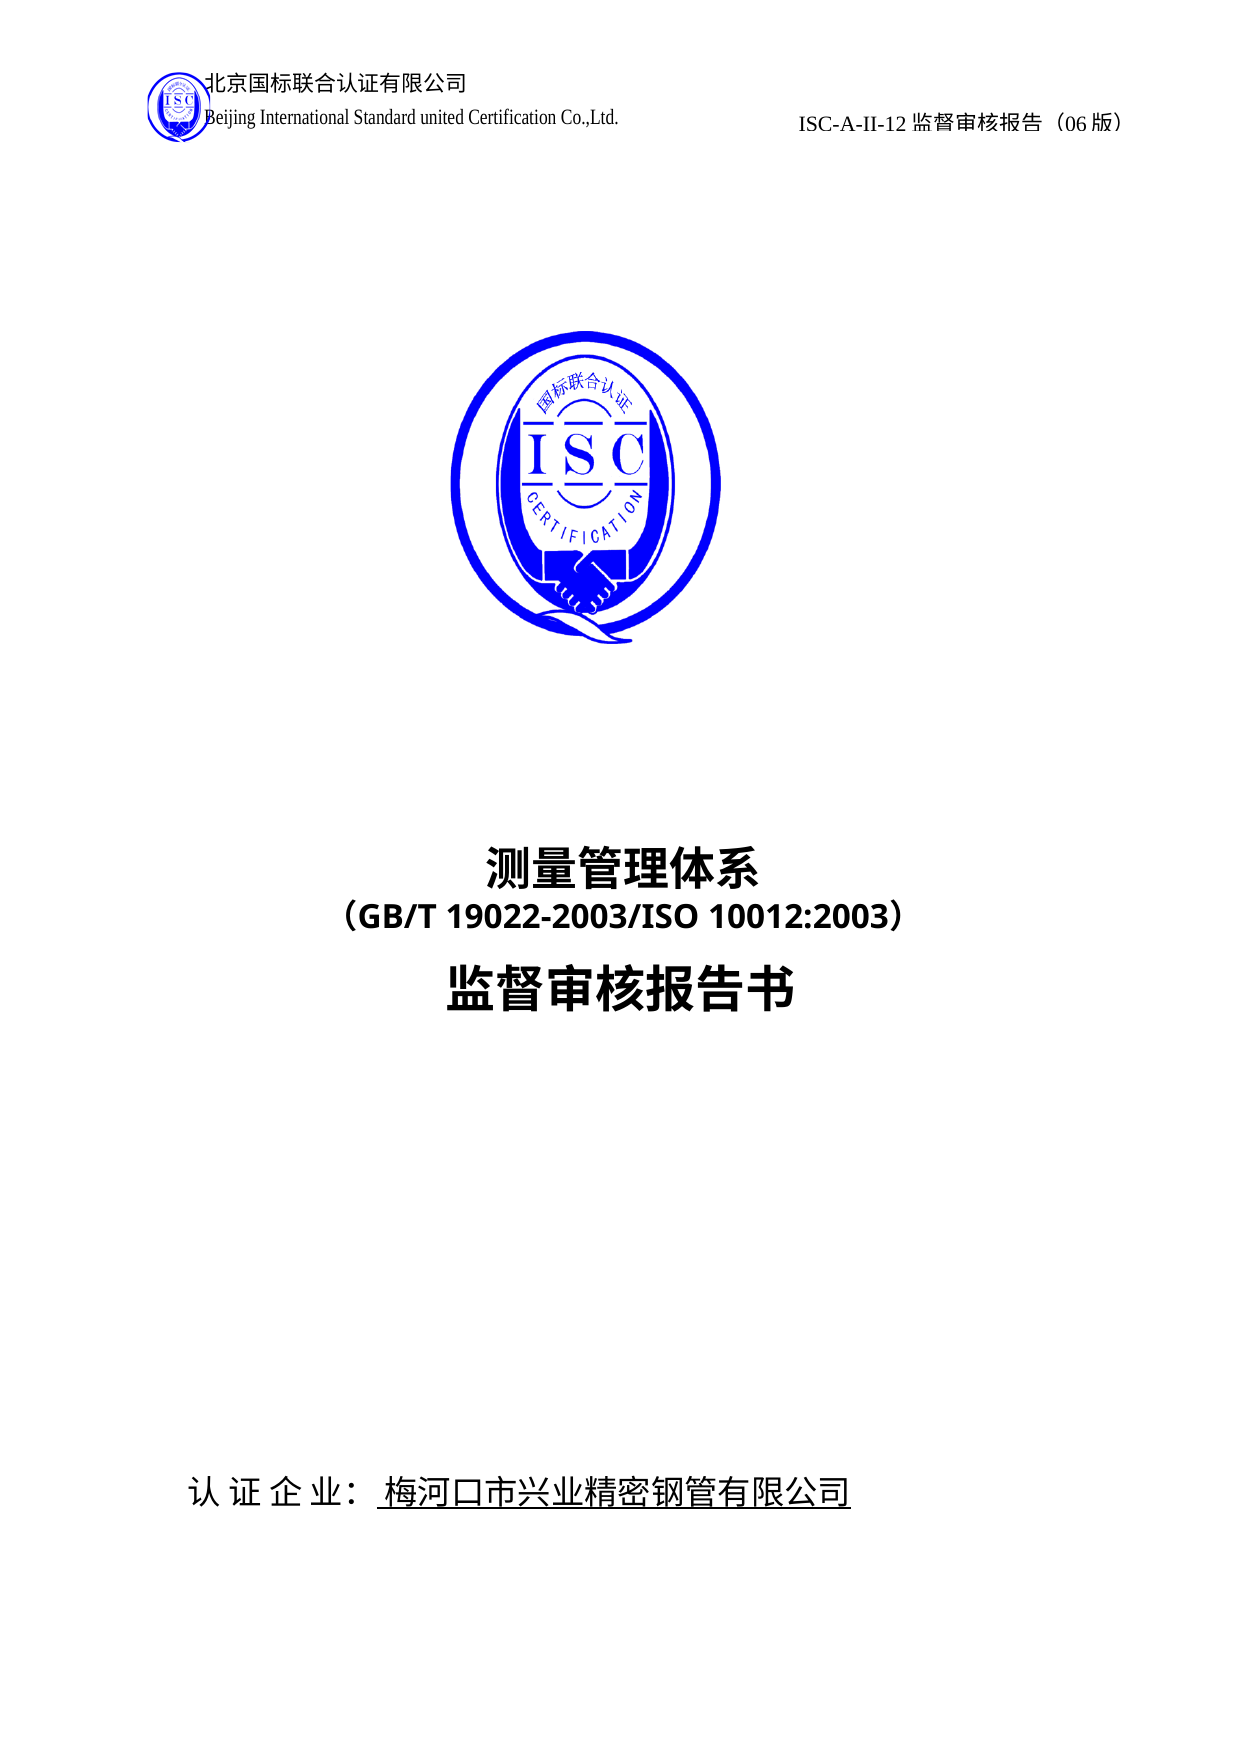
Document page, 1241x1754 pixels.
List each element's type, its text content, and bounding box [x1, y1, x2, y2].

text 测量管理体系 [187, 843, 1053, 896]
text 认 证 企 业： 梅河口市兴业精密钢管有限公司 [187, 1457, 1053, 1522]
picture [450, 331, 732, 644]
picture [146, 72, 210, 141]
text （GB/T 19022-2003/ISO 10012:2003） [187, 896, 1053, 937]
text 监督审核报告书 [187, 937, 1053, 1035]
